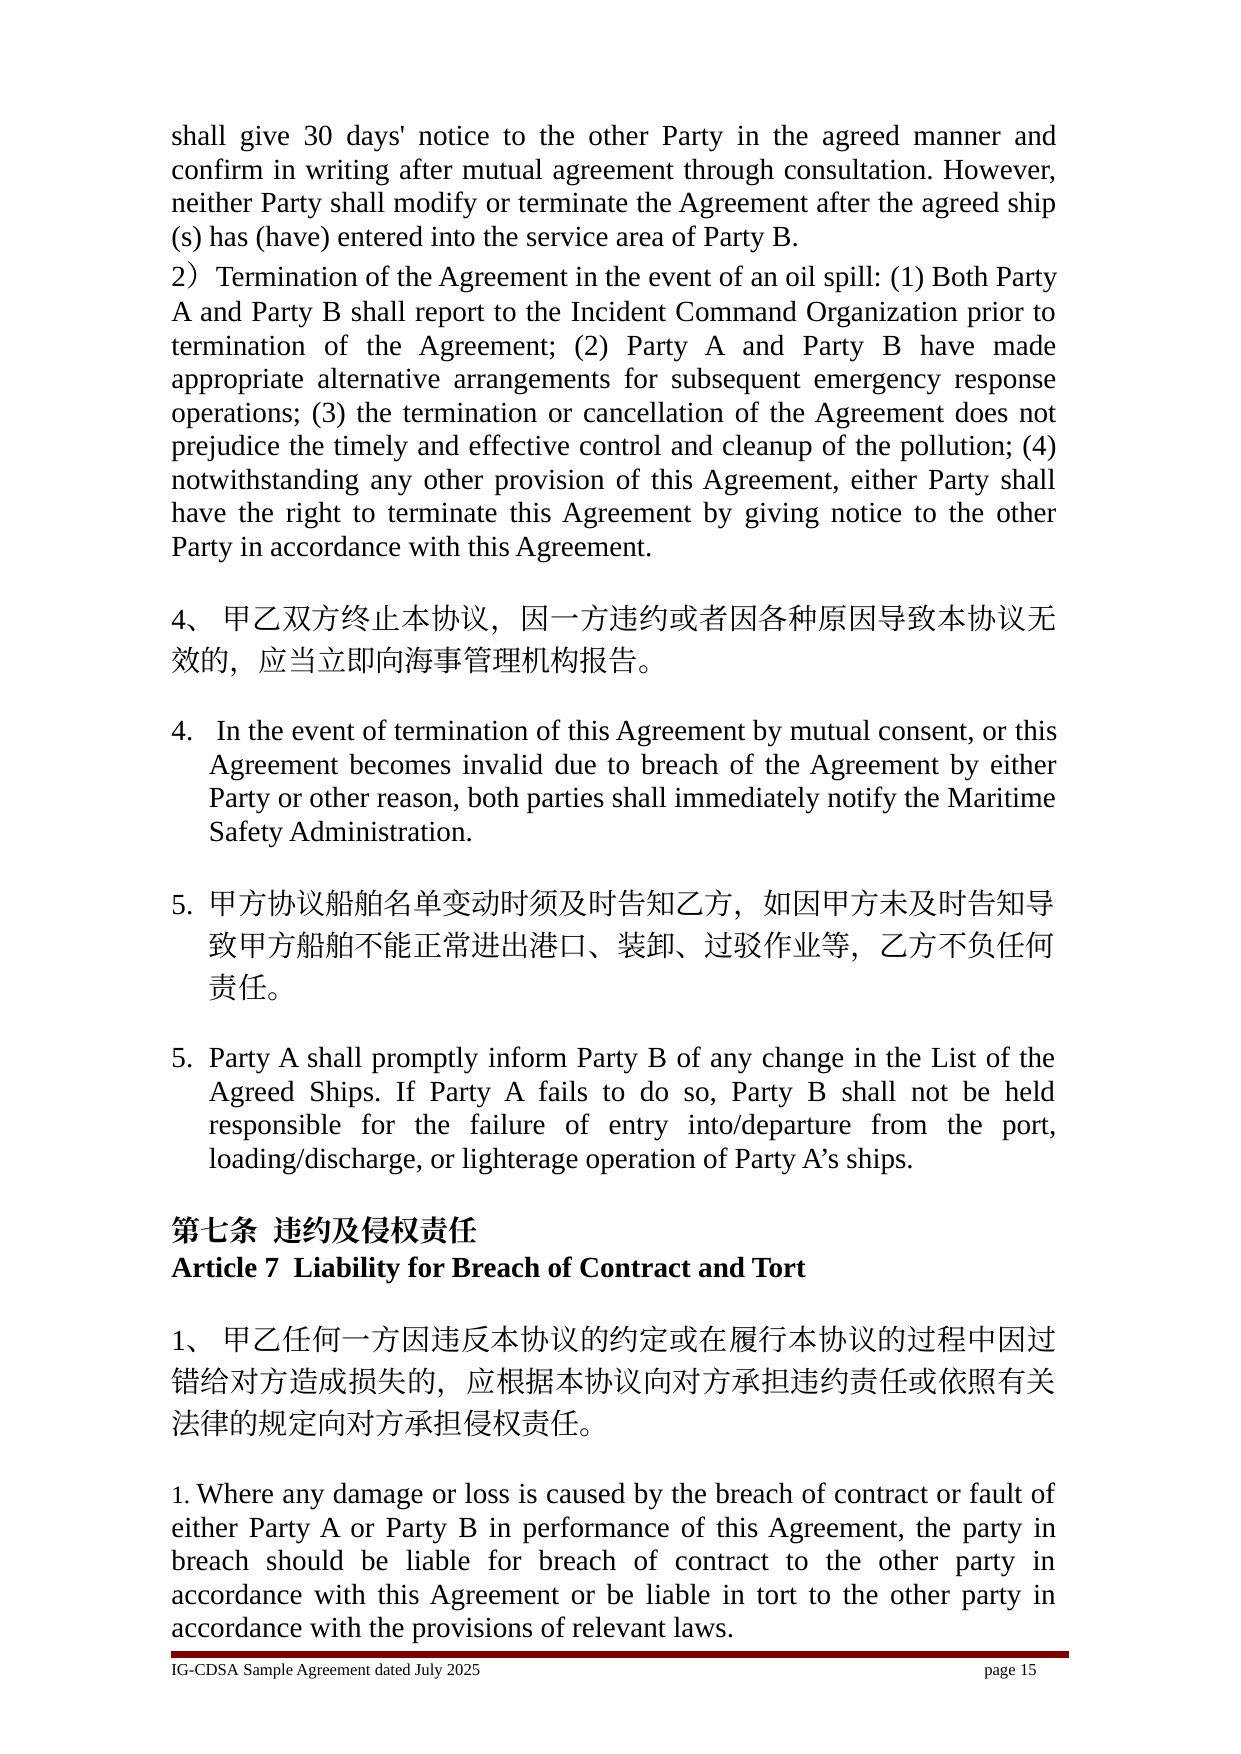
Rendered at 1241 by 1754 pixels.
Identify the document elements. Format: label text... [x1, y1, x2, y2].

list 甲方协议船舶名单变动时须及时告知乙方，如因甲方未及时告知导致甲方船舶不能正常进出港口、装卸、过驳作业等，乙方不负任何责任。 [171, 881, 1057, 1007]
list In the event of termination of this Agreement by mutual consent, or this Agreement becomes invalid due to breach of the Agreement by either Party or other reason, both parties shall immediately notify the Maritime Safety Administration. [171, 713, 1057, 848]
text Article 7 Liability for Breach of Contract and Tort [171, 1250, 1057, 1283]
list 甲乙任何一方因违反本协议的约定或在履行本协议的过程中因过错给对方造成损失的，应根据本协议向对方承担违约责任或依照有关法律的规定向对方承担侵权责任。 [171, 1317, 1057, 1443]
list Party A shall promptly inform Party B of any change in the List of the Agreed Ships. If Party A fails to do so, Party B shall not be held responsible for the failure of entry into/departure from the port, loading/discharge, or lighterage operation of Party A’s ships. [171, 1040, 1057, 1174]
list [171, 118, 1057, 252]
list 甲乙双方终止本协议，因一方违约或者因各种原因导致本协议无效的，应当立即向海事管理机构报告。 [171, 596, 1057, 680]
list Where any damage or loss is caused by the breach of contract or fault of either Party A or Party B in performance of this Agreement, the party in breach should be liable for breach of contract to the other party in accordance with this Agreement or be liable in tort to the other party in accordance with the provisions of relevant laws. [171, 1476, 1057, 1644]
list Termination of the Agreement in the event of an oil spill: (1) Both Party A and Party B shall report to the Incident Command Organization prior to termination of the Agreement; (2) Party A and Party B have made appropriate alternative arrangements for subsequent emergency response operations; (3) the termination or cancellation of the Agreement does not prejudice the timely and effective control and cleanup of the pollution; (4) notwithstanding any other provision of this Agreement, either Party shall have the right to terminate this Agreement by giving notice to the other Party in accordance with this Agreement. [171, 252, 1057, 563]
text 第七条 违约及侵权责任 [171, 1208, 1057, 1250]
